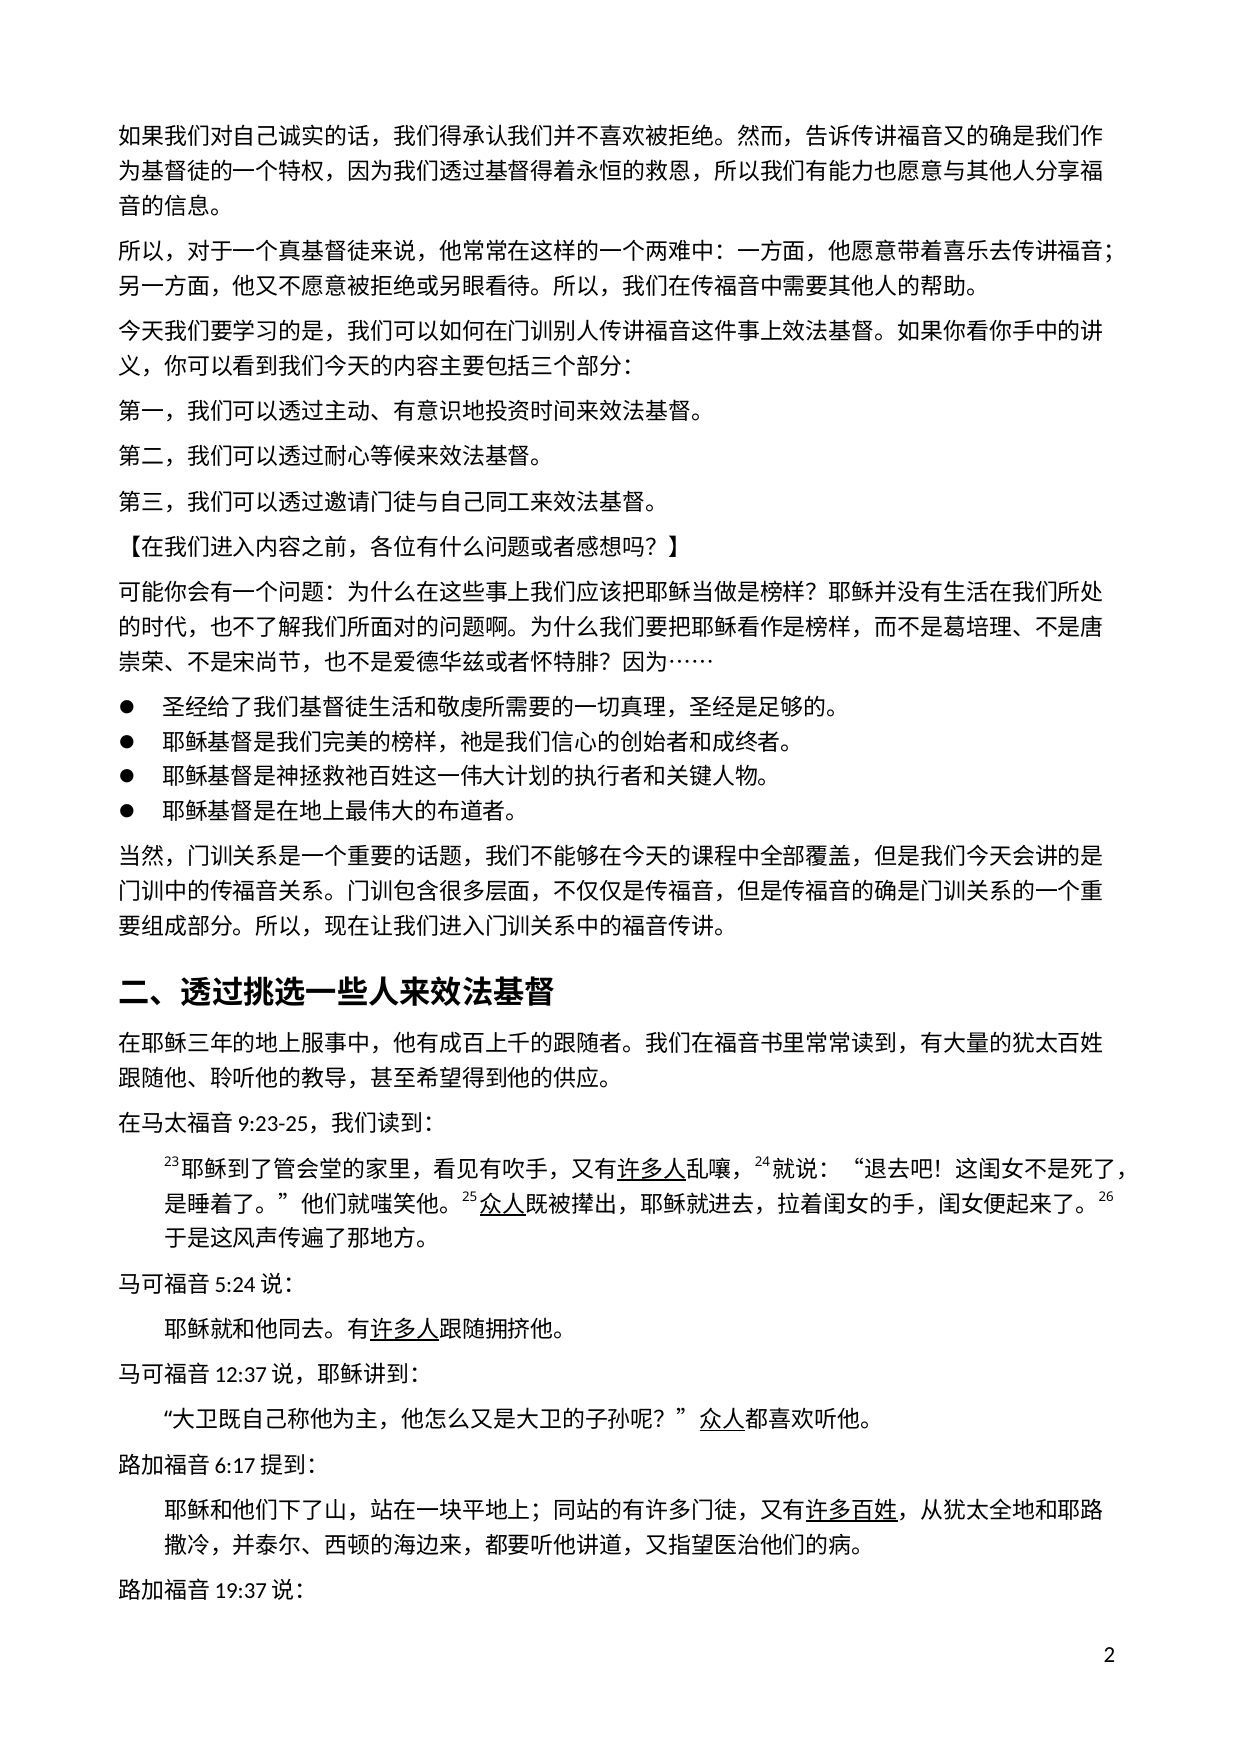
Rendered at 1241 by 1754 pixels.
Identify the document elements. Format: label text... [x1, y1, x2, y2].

subtitle 二、透过挑选一些人来效法基督 [118, 967, 1122, 1013]
list 圣经给了我们基督徒生活和敬虔所需要的一切真理，圣经是足够的。 [118, 688, 1122, 722]
text “大卫既自己称他为主，他怎么又是大卫的子孙呢？”众人都喜欢听他。 [164, 1401, 1122, 1434]
text 路加福音6:17提到： [118, 1447, 1122, 1480]
text 第三，我们可以透过邀请门徒与自己同工来效法基督。 [118, 483, 1122, 517]
text 所以，对于一个真基督徒来说，他常常在这样的一个两难中：一方面，他愿意带着喜乐去传讲福音；另一方面，他又不愿意被拒绝或另眼看待。所以，我们在传福音中需要其他人的帮助。 [118, 233, 1122, 301]
text 路加福音19:37说： [118, 1572, 1122, 1605]
text 马可福音5:24说： [118, 1266, 1122, 1299]
list 耶稣基督是在地上最伟大的布道者。 [118, 793, 1122, 826]
text 第一，我们可以透过主动、有意识地投资时间来效法基督。 [118, 393, 1122, 426]
text 23耶稣到了管会堂的家里，看见有吹手，又有许多人乱嚷，24就说：“退去吧！这闺女不是死了，是睡着了。”他们就嗤笑他。25众人既被撵出，耶稣就进去，拉着闺女的手，闺女便起来了。26于是这风声传遍了那地方。 [164, 1151, 1122, 1253]
text 第二，我们可以透过耐心等候来效法基督。 [118, 438, 1122, 471]
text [118, 118, 1122, 221]
text 可能你会有一个问题：为什么在这些事上我们应该把耶稣当做是榜样？耶稣并没有生活在我们所处的时代，也不了解我们所面对的问题啊。为什么我们要把耶稣看作是榜样，而不是葛培理、不是唐崇荣、不是宋尚节，也不是爱德华兹或者怀特腓？因为…… [118, 574, 1122, 677]
list 耶稣基督是我们完美的榜样，祂是我们信心的创始者和成终者。 [118, 723, 1122, 757]
list 耶稣基督是神拯救祂百姓这一伟大计划的执行者和关键人物。 [118, 758, 1122, 791]
text 【在我们进入内容之前，各位有什么问题或者感想吗？】 [118, 528, 1122, 562]
text 当然，门训关系是一个重要的话题，我们不能够在今天的课程中全部覆盖，但是我们今天会讲的是门训中的传福音关系。门训包含很多层面，不仅仅是传福音，但是传福音的确是门训关系的一个重要组成部分。所以，现在让我们进入门训关系中的福音传讲。 [118, 838, 1122, 941]
text 今天我们要学习的是，我们可以如何在门训别人传讲福音这件事上效法基督。如果你看你手中的讲义，你可以看到我们今天的内容主要包括三个部分： [118, 313, 1122, 381]
text 在耶稣三年的地上服事中，他有成百上千的跟随者。我们在福音书里常常读到，有大量的犹太百姓跟随他、聆听他的教导，甚至希望得到他的供应。 [118, 1025, 1122, 1093]
text 在马太福音9:23-25，我们读到： [118, 1105, 1122, 1138]
text 马可福音12:37说，耶稣讲到： [118, 1356, 1122, 1389]
text 耶稣就和他同去。有许多人跟随拥挤他。 [164, 1311, 1122, 1344]
text 耶稣和他们下了山，站在一块平地上；同站的有许多门徒，又有许多百姓，从犹太全地和耶路撒冷，并泰尔、西顿的海边来，都要听他讲道，又指望医治他们的病。 [164, 1492, 1122, 1560]
